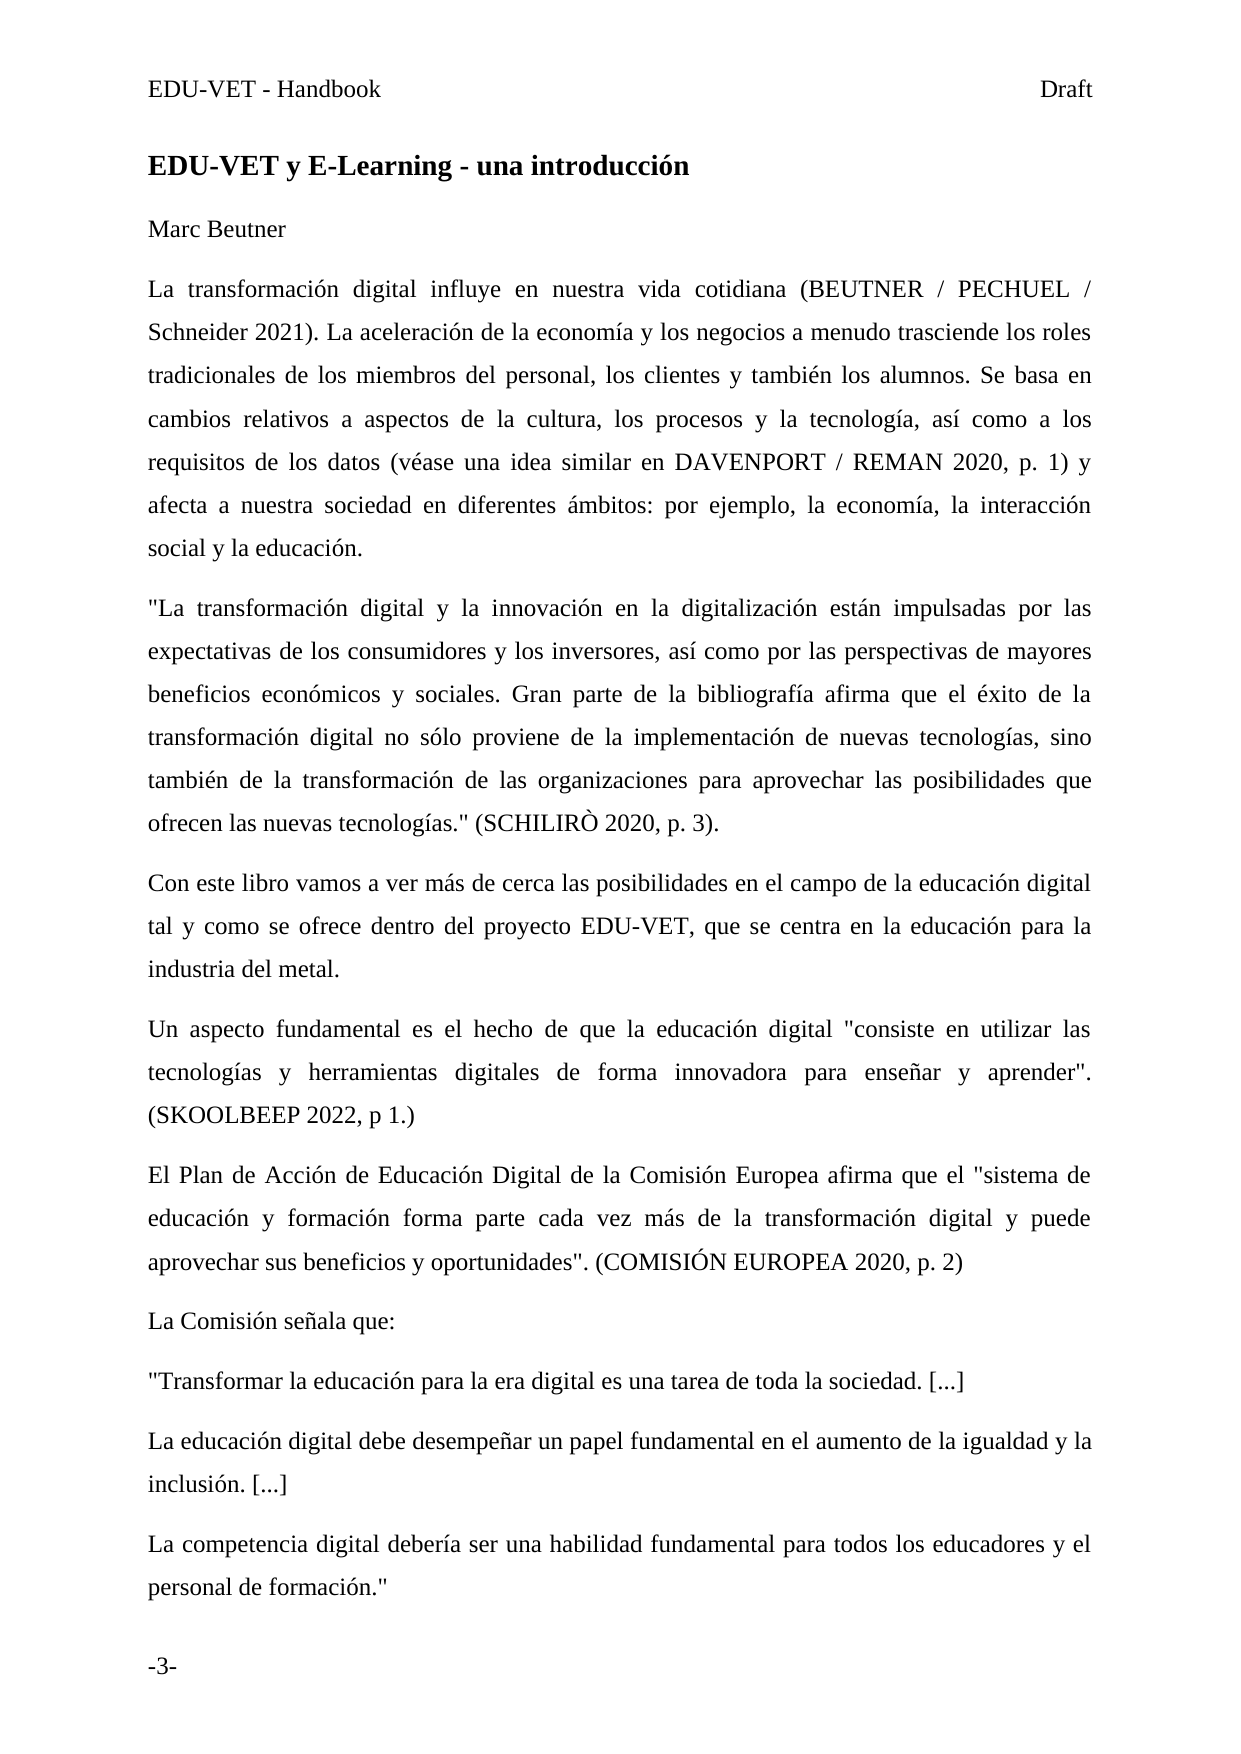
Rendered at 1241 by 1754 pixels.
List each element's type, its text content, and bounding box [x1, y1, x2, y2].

text "La transformación digital y la innovación en la digitalización están impulsadas por las expectativas de los consumidores y los inversores, así como por las perspectivas de mayores beneficios económicos y sociales. Gran parte de la bibliografía afirma que el éxito de la transformación digital no sólo proviene de la implementación de nuevas tecnologías, sino también de la transformación de las organizaciones para aprovechar las posibilidades que ofrecen las nuevas tecnologías." (SCHILIRÒ 2020, p. 3). [148, 593, 1093, 837]
text Marc Beutner [148, 214, 1093, 243]
text Un aspecto fundamental es el hecho de que la educación digital "consiste en utilizar las tecnologías y herramientas digitales de forma innovadora para enseñar y aprender". (SKOOLBEEP 2022, p 1.) [148, 1014, 1093, 1129]
text "Transformar la educación para la era digital es una tarea de toda la sociedad. [...] [148, 1366, 1093, 1395]
text La Comisión señala que: [148, 1306, 1093, 1335]
text La transformación digital influye en nuestra vida cotidiana (BEUTNER / PECHUEL / Schneider 2021). La aceleración de la economía y los negocios a menudo trasciende los roles tradicionales de los miembros del personal, los clientes y también los alumnos. Se basa en cambios relativos a aspectos de la cultura, los procesos y la tecnología, así como a los requisitos de los datos (véase una idea similar en DAVENPORT / REMAN 2020, p. 1) y afecta a nuestra sociedad en diferentes ámbitos: por ejemplo, la economía, la interacción social y la educación. [148, 274, 1093, 562]
text Con este libro vamos a ver más de cerca las posibilidades en el campo de la educación digital tal y como se ofrece dentro del proyecto EDU-VET, que se centra en la educación para la industria del metal. [148, 868, 1093, 983]
text El Plan de Acción de Educación Digital de la Comisión Europea afirma que el "sistema de educación y formación forma parte cada vez más de la transformación digital y puede aprovechar sus beneficios y oportunidades". (COMISIÓN EUROPEA 2020, p. 2) [148, 1160, 1093, 1275]
subtitle EDU-VET y E-Learning - una introducción [148, 148, 1093, 181]
text La competencia digital debería ser una habilidad fundamental para todos los educadores y el personal de formación." [148, 1529, 1093, 1601]
text La educación digital debe desempeñar un papel fundamental en el aumento de la igualdad y la inclusión. [...] [148, 1426, 1093, 1498]
